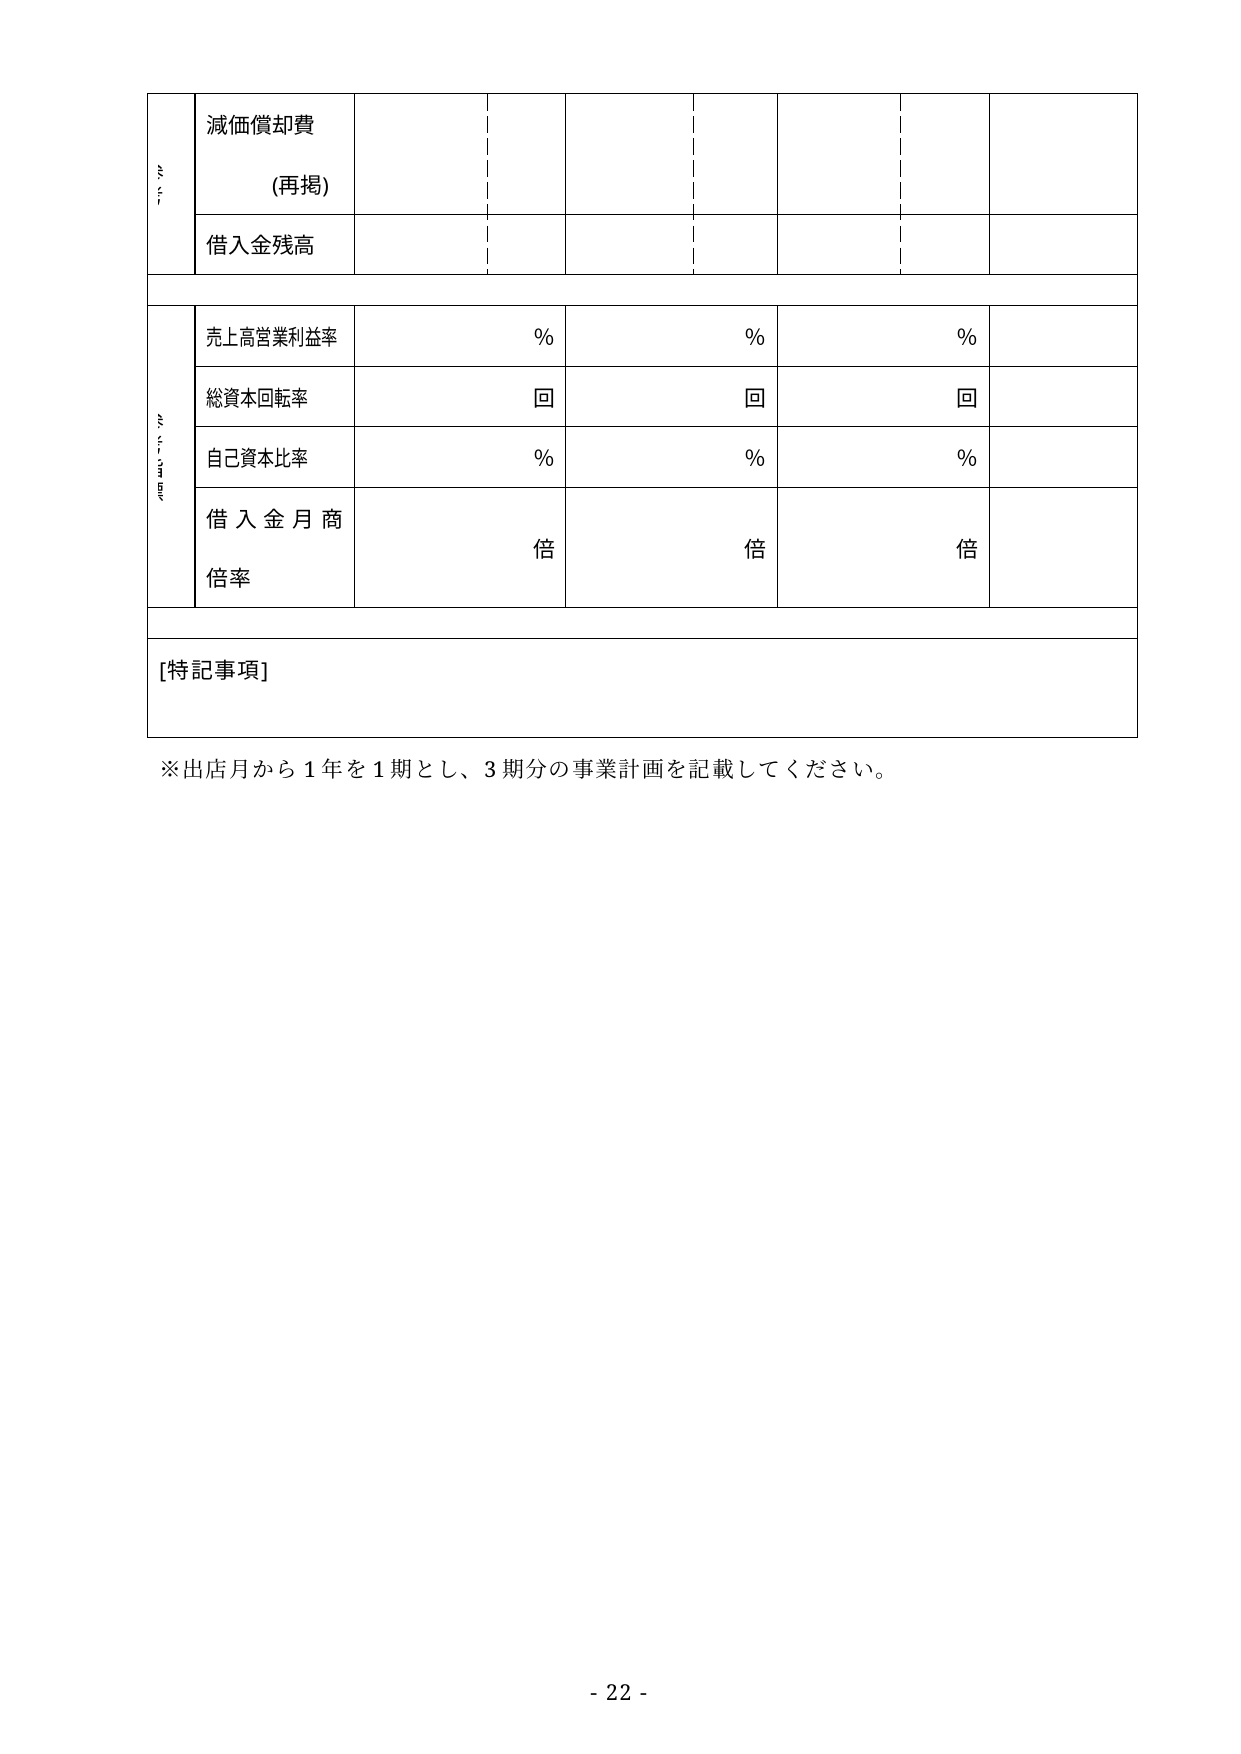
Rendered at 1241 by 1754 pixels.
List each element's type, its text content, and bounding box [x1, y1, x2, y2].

table_cell [487, 215, 565, 274]
table_cell [990, 367, 1137, 426]
table_cell [778, 215, 901, 274]
table_cell [990, 94, 1137, 213]
table_cell 参考 [148, 94, 194, 274]
table_cell 倍 [355, 488, 565, 607]
table_cell 総資本回転率 [196, 367, 354, 426]
table_cell 自己資本比率 [196, 427, 354, 487]
table_cell [990, 488, 1137, 607]
table_cell [901, 215, 989, 274]
table_cell [901, 94, 989, 213]
text ※出店月から1年を1期とし、3期分の事業計画を記載してください。 [136, 738, 1128, 798]
table_cell [694, 94, 777, 213]
table_cell [特記事項] [148, 639, 1137, 737]
table_cell 借入金月商倍率 [196, 488, 354, 607]
table_cell ％ [566, 306, 777, 366]
table_cell 借入金残高 [196, 215, 354, 274]
table_cell [566, 215, 694, 274]
table_cell ％ [566, 427, 777, 487]
table_cell 回 [778, 367, 989, 426]
table_cell [694, 215, 777, 274]
table_cell [355, 94, 487, 213]
table_cell 回 [566, 367, 777, 426]
table_cell 減価償却費 (再掲) [196, 94, 354, 213]
table_cell 参考指標 [148, 306, 194, 607]
table_cell [148, 608, 1137, 638]
table_cell [355, 215, 487, 274]
table_cell [487, 94, 565, 213]
table_cell [990, 306, 1137, 366]
table_cell [566, 94, 694, 213]
table_cell ％ [355, 427, 565, 487]
table_cell 倍 [566, 488, 777, 607]
table_cell [148, 275, 1137, 305]
table_cell ％ [355, 306, 565, 366]
table_cell 売上高営業利益率 [196, 306, 354, 366]
table_cell ％ [778, 427, 989, 487]
table_cell 倍 [778, 488, 989, 607]
table_cell [778, 94, 901, 213]
table_cell 回 [355, 367, 565, 426]
table_cell [990, 427, 1137, 487]
table_cell [990, 215, 1137, 274]
table_cell ％ [778, 306, 989, 366]
